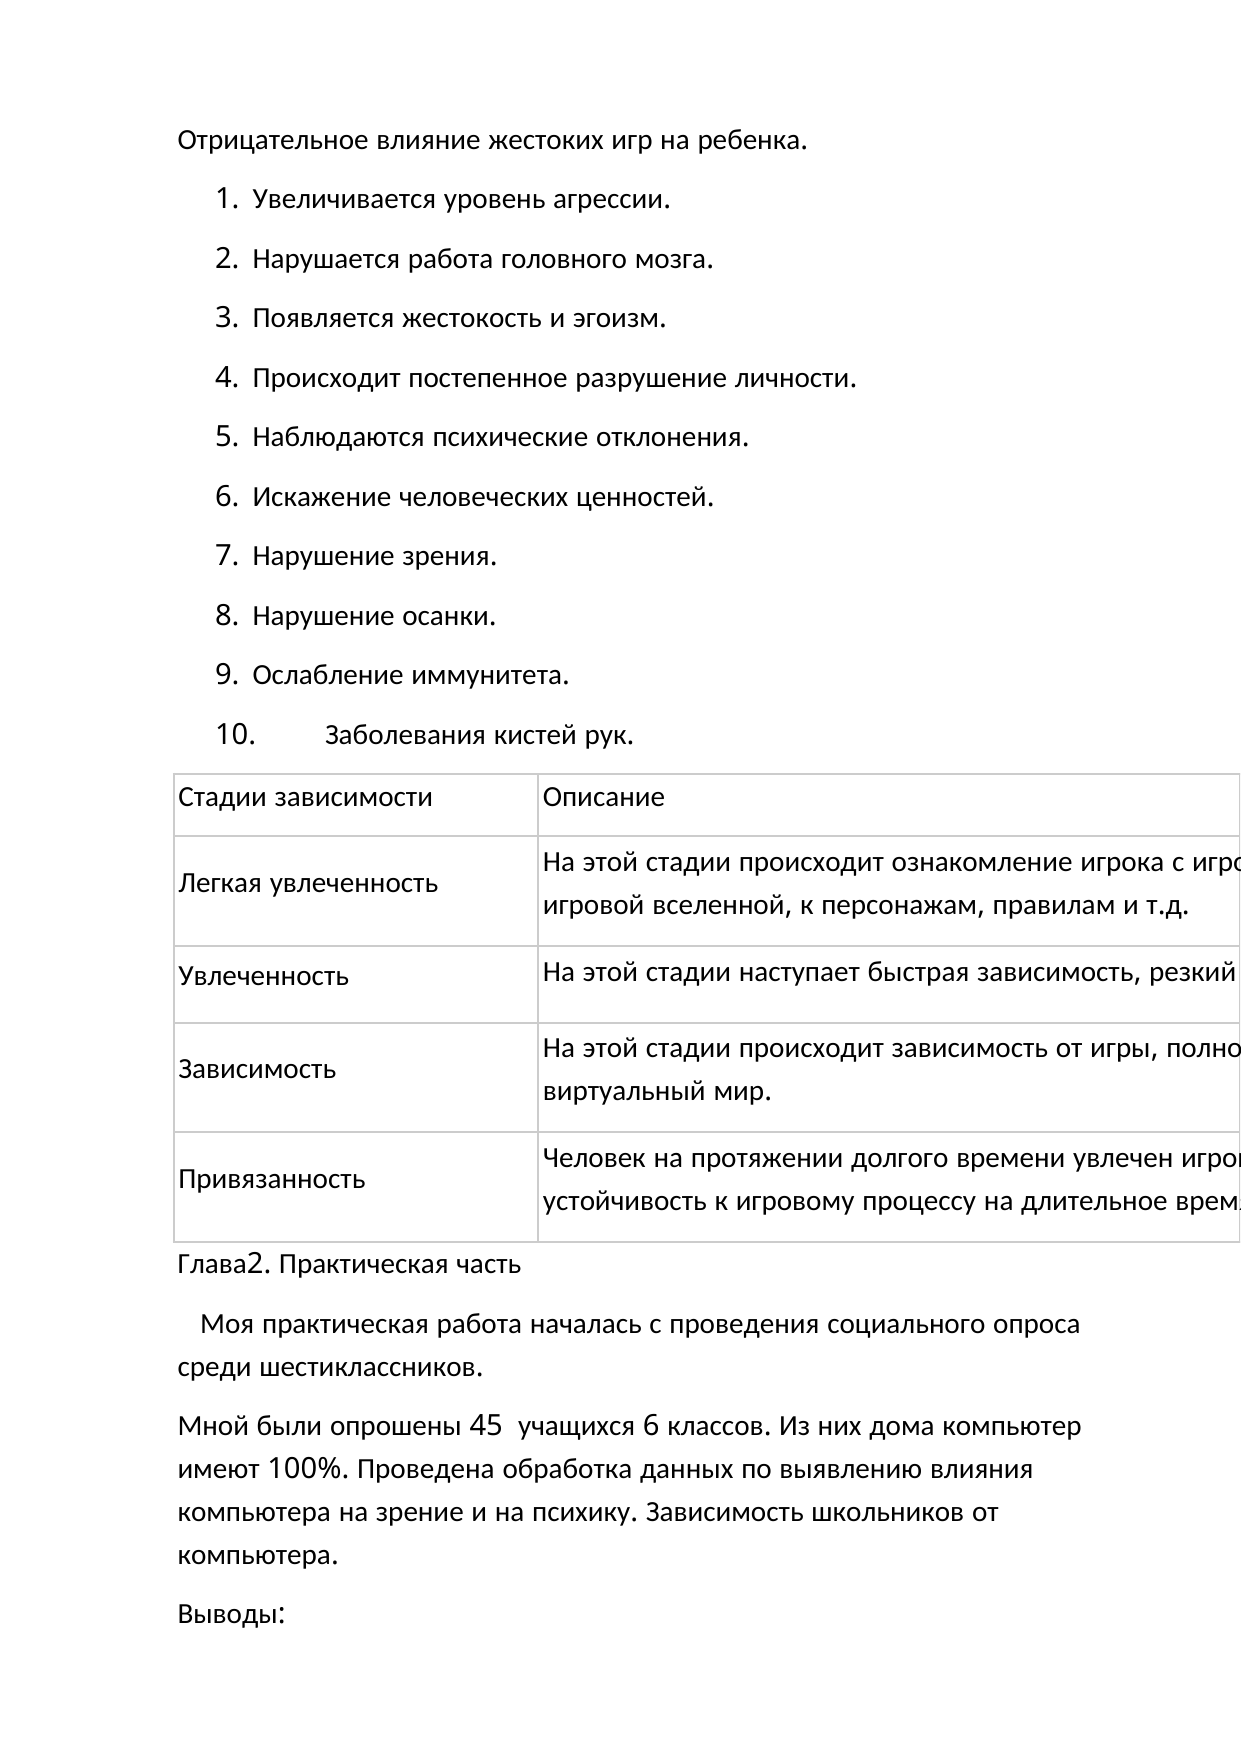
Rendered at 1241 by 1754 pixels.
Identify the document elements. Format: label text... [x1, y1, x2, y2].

text Отрицательное влияние жестоких игр на ребенка. [177, 118, 1152, 158]
table_cell На этой стадии происходит зависимость от игры, полное погружение в виртуальный мир. [539, 1024, 1239, 1131]
text Моя практическая работа началась с проведения социального опроса среди шестиклассников. [177, 1302, 1152, 1385]
text Мной были опрошены 45 учащихся 6 классов. Из них дома компьютер имеют 100%. Проведена обработка данных по выявлению влияния компьютера на зрение и на психику. Зависимость школьников от компьютера. [177, 1404, 1152, 1573]
list Появляется жестокость и эгоизм. [215, 297, 1152, 336]
list Искажение человеческих ценностей. [215, 475, 1152, 515]
list Ослабление иммунитета. [215, 653, 1152, 693]
table_cell На этой стадии наступает быстрая зависимость, резкий рост интереса к игре. [539, 947, 1239, 1022]
list Нарушение зрения. [215, 534, 1152, 574]
list Заболевания кистей рук. [215, 713, 1152, 753]
table_cell Привязанность [175, 1133, 537, 1241]
list Происходит постепенное разрушение личности. [215, 356, 1152, 396]
table_cell Человек на протяжении долгого времени увлечен игрой, имеет стабильную устойчивость к игровому процессу на длительное время. [539, 1133, 1239, 1241]
table_cell Увлеченность [175, 947, 537, 1022]
table_cell Зависимость [175, 1024, 537, 1131]
table_header Описание [539, 775, 1239, 835]
text Глава2. Практическая часть [177, 1243, 1152, 1282]
list Наблюдаются психические отклонения. [215, 416, 1152, 455]
list Нарушение осанки. [215, 594, 1152, 634]
list Увеличивается уровень агрессии. [215, 178, 1152, 217]
table_cell Легкая увлеченность [175, 837, 537, 945]
table_cell На этой стадии происходит ознакомление игрока с игрой, его адаптация к игровой вселенной, к персонажам, правилам и т.д. [539, 837, 1239, 945]
table_header Стадии зависимости [175, 775, 537, 835]
text Выводы: [177, 1592, 1152, 1632]
list Нарушается работа головного мозга. [215, 237, 1152, 277]
